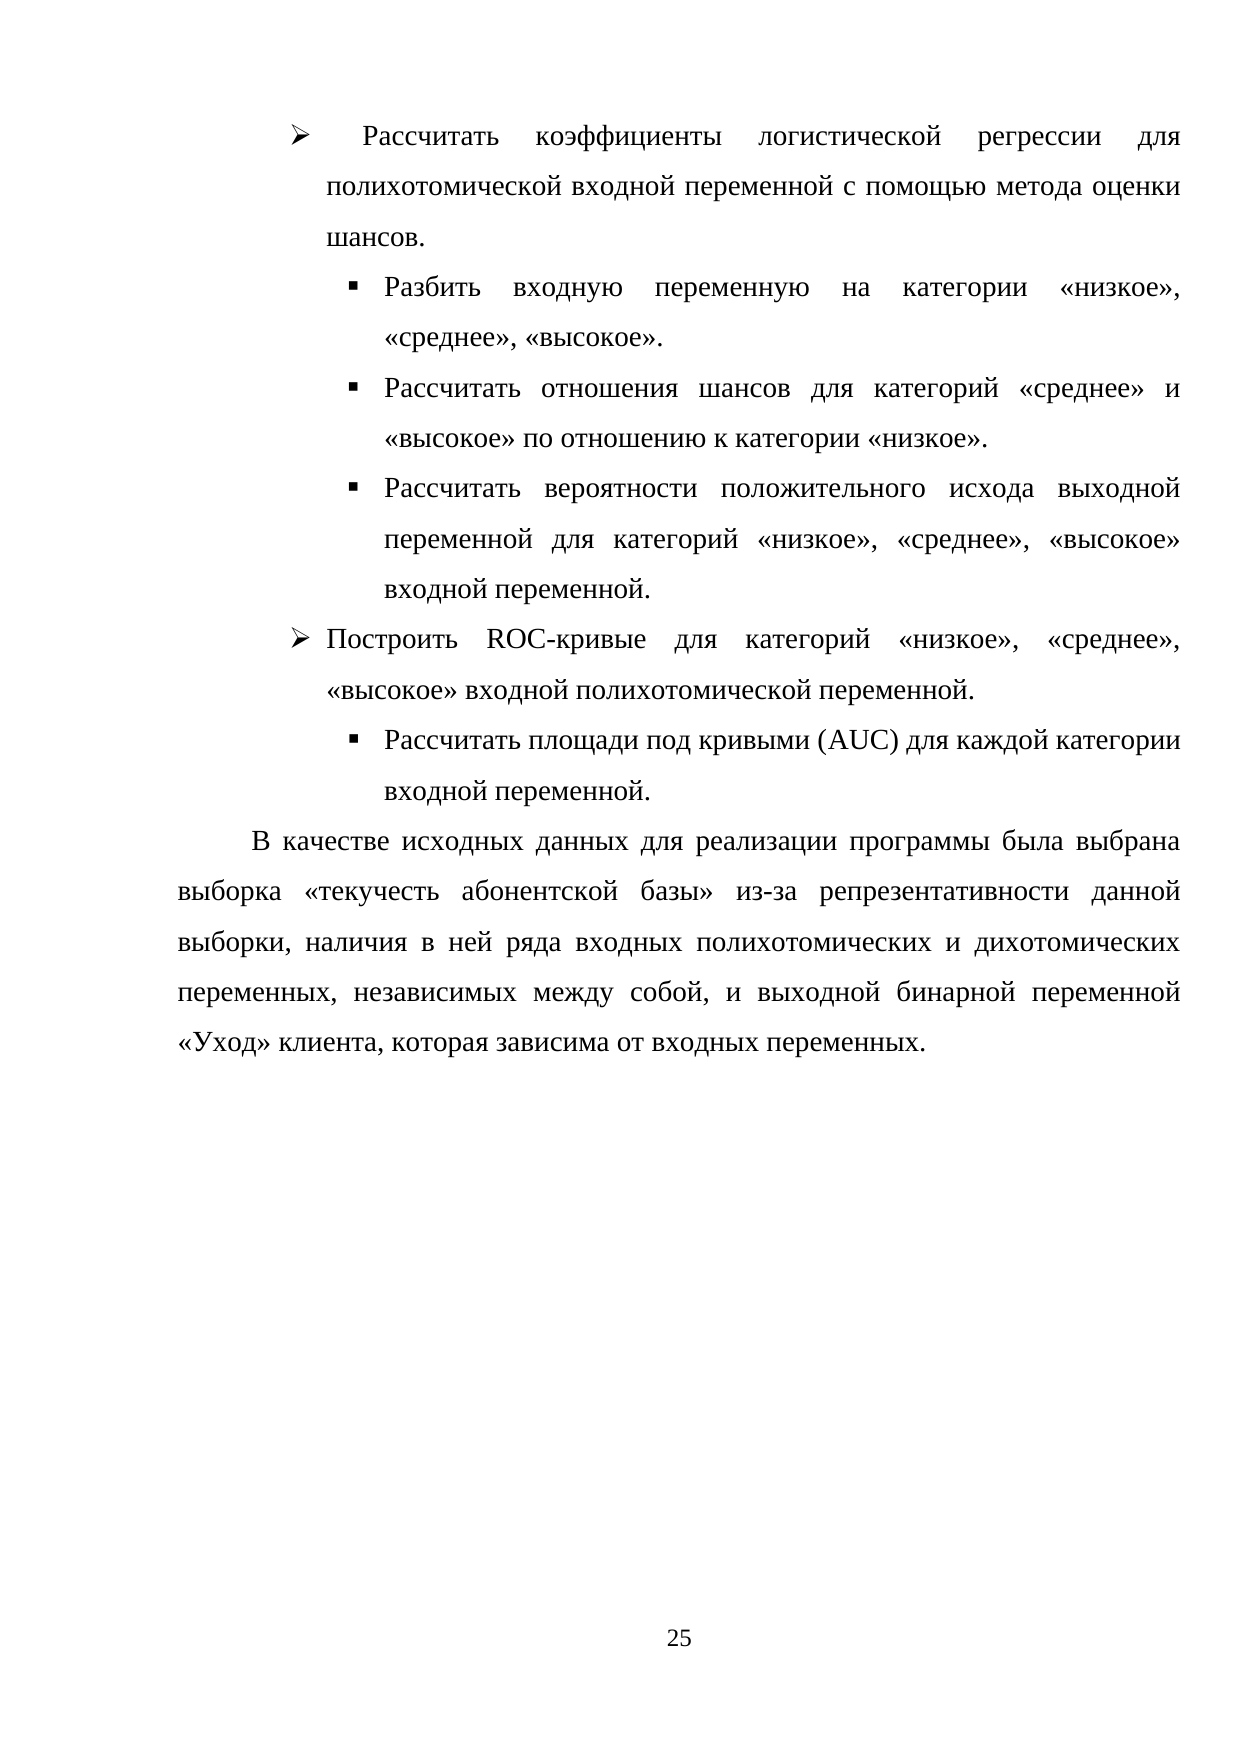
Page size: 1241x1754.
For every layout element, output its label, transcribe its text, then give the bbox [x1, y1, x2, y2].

list Построить ROC-кривые для категорий «низкое», «среднее», «высокое» входной полихотомической переменной. [289, 622, 1181, 706]
list Рассчитать площади под кривыми (AUC) для каждой категории входной переменной. [347, 722, 1181, 806]
list Рассчитать вероятности положительного исхода выходной переменной для категорий «низкое», «среднее», «высокое» входной переменной. [346, 471, 1181, 605]
list Рассчитать коэффициенты логистической регрессии для полихотомической входной переменной с помощью метода оценки шансов. [289, 118, 1181, 252]
list Рассчитать отношения шансов для категорий «среднее» и «высокое» по отношению к категории «низкое». [346, 370, 1181, 454]
text В качестве исходных данных для реализации программы была выбрана выборка «текучесть абонентской базы» из-за репрезентативности данной выборки, наличия в ней ряда входных полихотомических и дихотомических переменных, независимых между собой, и выходной бинарной переменной «Уход» клиента, которая зависима от входных переменных. [177, 823, 1181, 1058]
list Разбить входную переменную на категории «низкое», «среднее», «высокое». [346, 269, 1181, 353]
